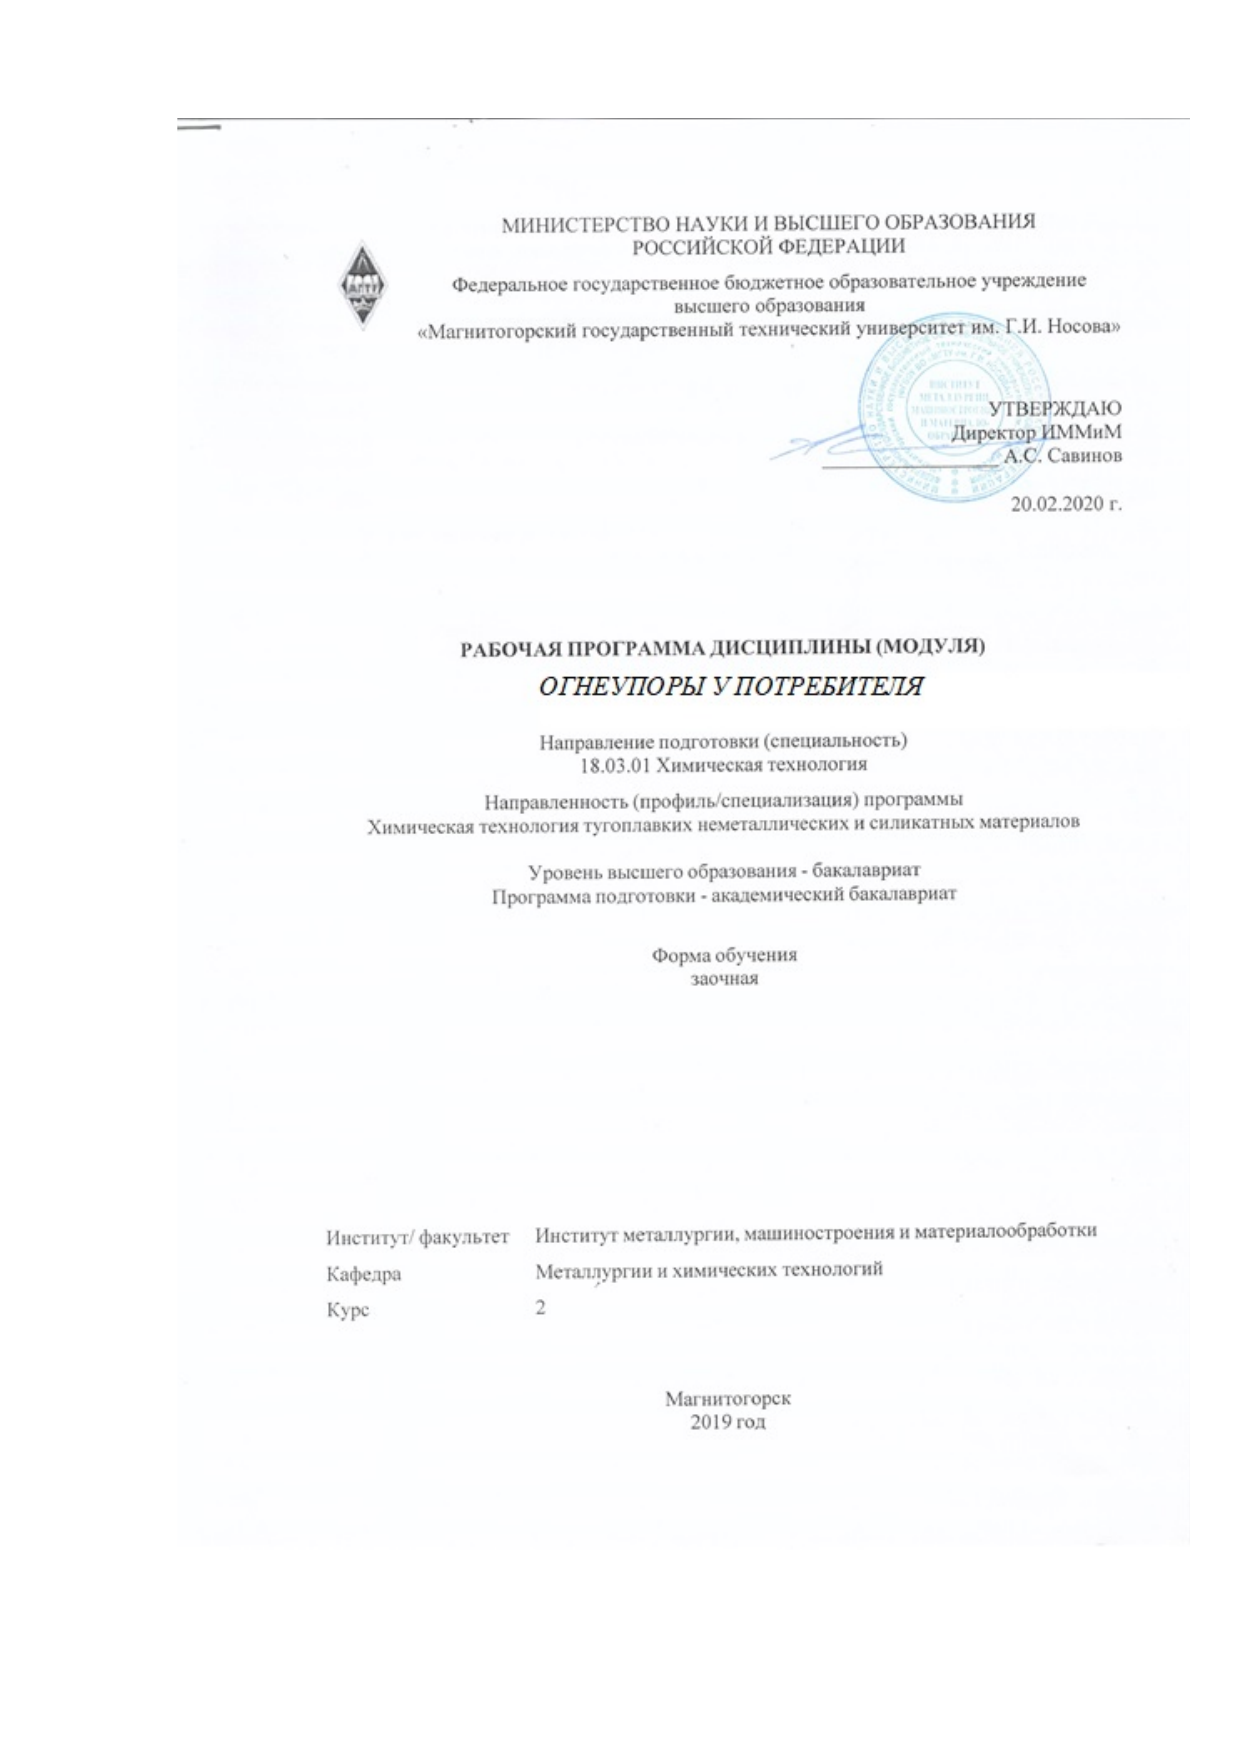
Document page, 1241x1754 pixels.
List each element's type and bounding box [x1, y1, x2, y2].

picture [177, 118, 1190, 1550]
